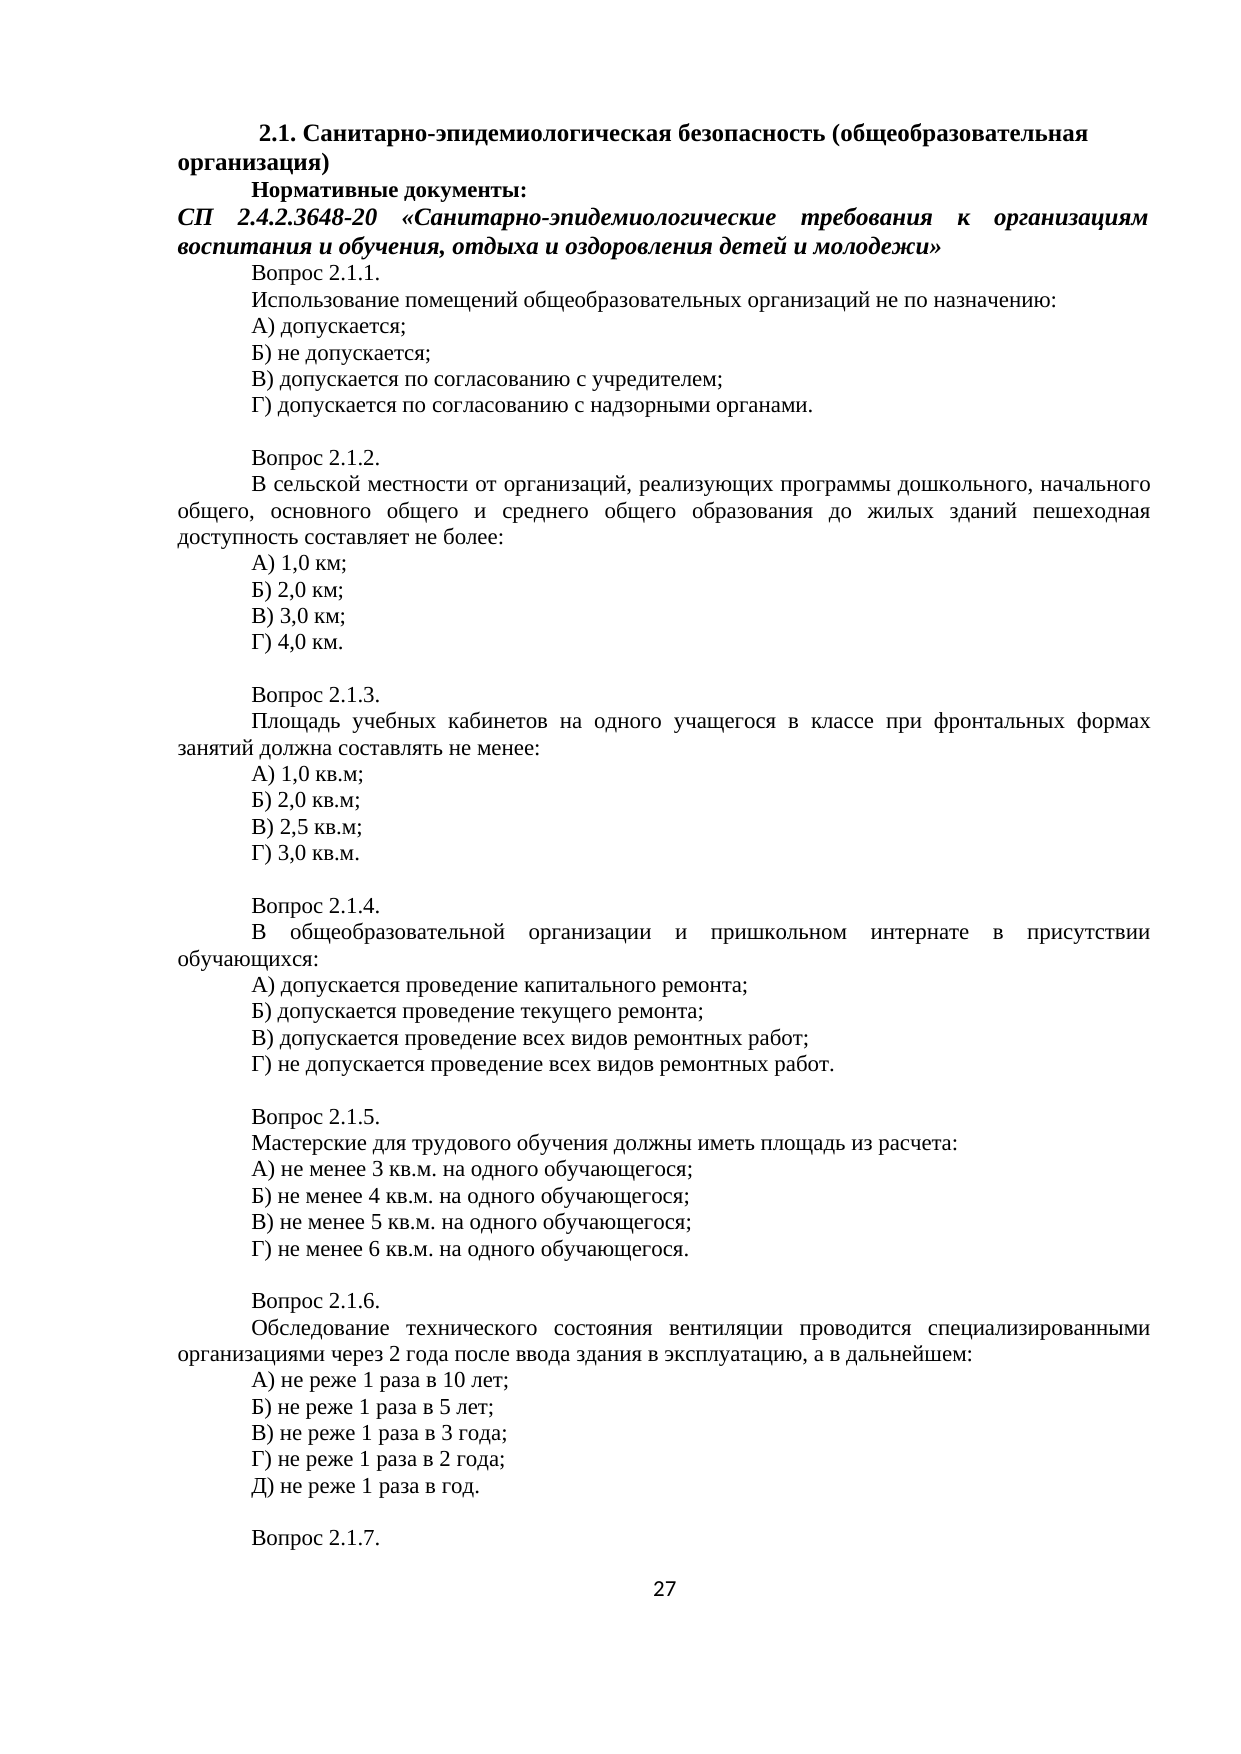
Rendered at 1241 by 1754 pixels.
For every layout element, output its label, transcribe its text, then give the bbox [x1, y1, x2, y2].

text А) 1,0 кв.м; [177, 760, 1152, 787]
text Вопрос 2.1.2. [177, 444, 1152, 470]
text Использование помещений общеобразовательных организаций не по назначению: [177, 286, 1152, 312]
text Площадь учебных кабинетов на одного учащегося в классе при фронтальных формах занятий должна составлять не менее: [177, 707, 1152, 760]
text А) допускается проведение капитального ремонта; [177, 971, 1152, 997]
text Г) 3,0 кв.м. [177, 839, 1152, 866]
text СП 2.4.2.3648-20 «Санитарно-эпидемиологические требования к организациям воспитания и обучения, отдыха и оздоровления детей и молодежи» [177, 202, 1152, 259]
text Вопрос 2.1.3. [177, 681, 1152, 707]
text Вопрос 2.1.6. [177, 1287, 1152, 1314]
text Г) 4,0 км. [177, 628, 1152, 655]
text В) не реже 1 раза в 3 года; [177, 1419, 1152, 1445]
text В) допускается по согласованию с учредителем; [177, 365, 1152, 391]
text Г) не допускается проведение всех видов ремонтных работ. [177, 1050, 1152, 1076]
text В) 2,5 кв.м; [177, 813, 1152, 839]
text Г) не реже 1 раза в 2 года; [177, 1445, 1152, 1472]
text Б) не менее 4 кв.м. на одного обучающегося; [177, 1182, 1152, 1208]
text В сельской местности от организаций, реализующих программы дошкольного, начального общего, основного общего и среднего общего образования до жилых зданий пешеходная доступность составляет не более: [177, 470, 1152, 549]
text 2.1. Санитарно-эпидемиологическая безопасность (общеобразовательная организация) [177, 118, 1152, 176]
text Б) допускается проведение текущего ремонта; [177, 997, 1152, 1024]
text Вопрос 2.1.7. [177, 1524, 1152, 1551]
text Г) допускается по согласованию с надзорными органами. [177, 391, 1152, 418]
text Вопрос 2.1.5. [177, 1103, 1152, 1129]
text Д) не реже 1 раза в год. [177, 1472, 1152, 1498]
text В общеобразовательной организации и пришкольном интернате в присутствии обучающихся: [177, 918, 1152, 971]
text Мастерские для трудового обучения должны иметь площадь из расчета: [177, 1129, 1152, 1156]
text Б) 2,0 км; [177, 576, 1152, 602]
text В) допускается проведение всех видов ремонтных работ; [177, 1024, 1152, 1050]
text Г) не менее 6 кв.м. на одного обучающегося. [177, 1234, 1152, 1261]
text Обследование технического состояния вентиляции проводится специализированными организациями через 2 года после ввода здания в эксплуатацию, а в дальнейшем: [177, 1314, 1152, 1366]
text Б) не реже 1 раза в 5 лет; [177, 1393, 1152, 1419]
text Вопрос 2.1.4. [177, 892, 1152, 918]
text В) не менее 5 кв.м. на одного обучающегося; [177, 1208, 1152, 1234]
text Б) не допускается; [177, 338, 1152, 365]
text Вопрос 2.1.1. [177, 259, 1152, 286]
text А) допускается; [177, 312, 1152, 338]
text Б) 2,0 кв.м; [177, 787, 1152, 813]
text А) не менее 3 кв.м. на одного обучающегося; [177, 1156, 1152, 1182]
text А) не реже 1 раза в 10 лет; [177, 1366, 1152, 1393]
text Нормативные документы: [177, 176, 1152, 202]
text А) 1,0 км; [177, 549, 1152, 576]
text В) 3,0 км; [177, 602, 1152, 628]
